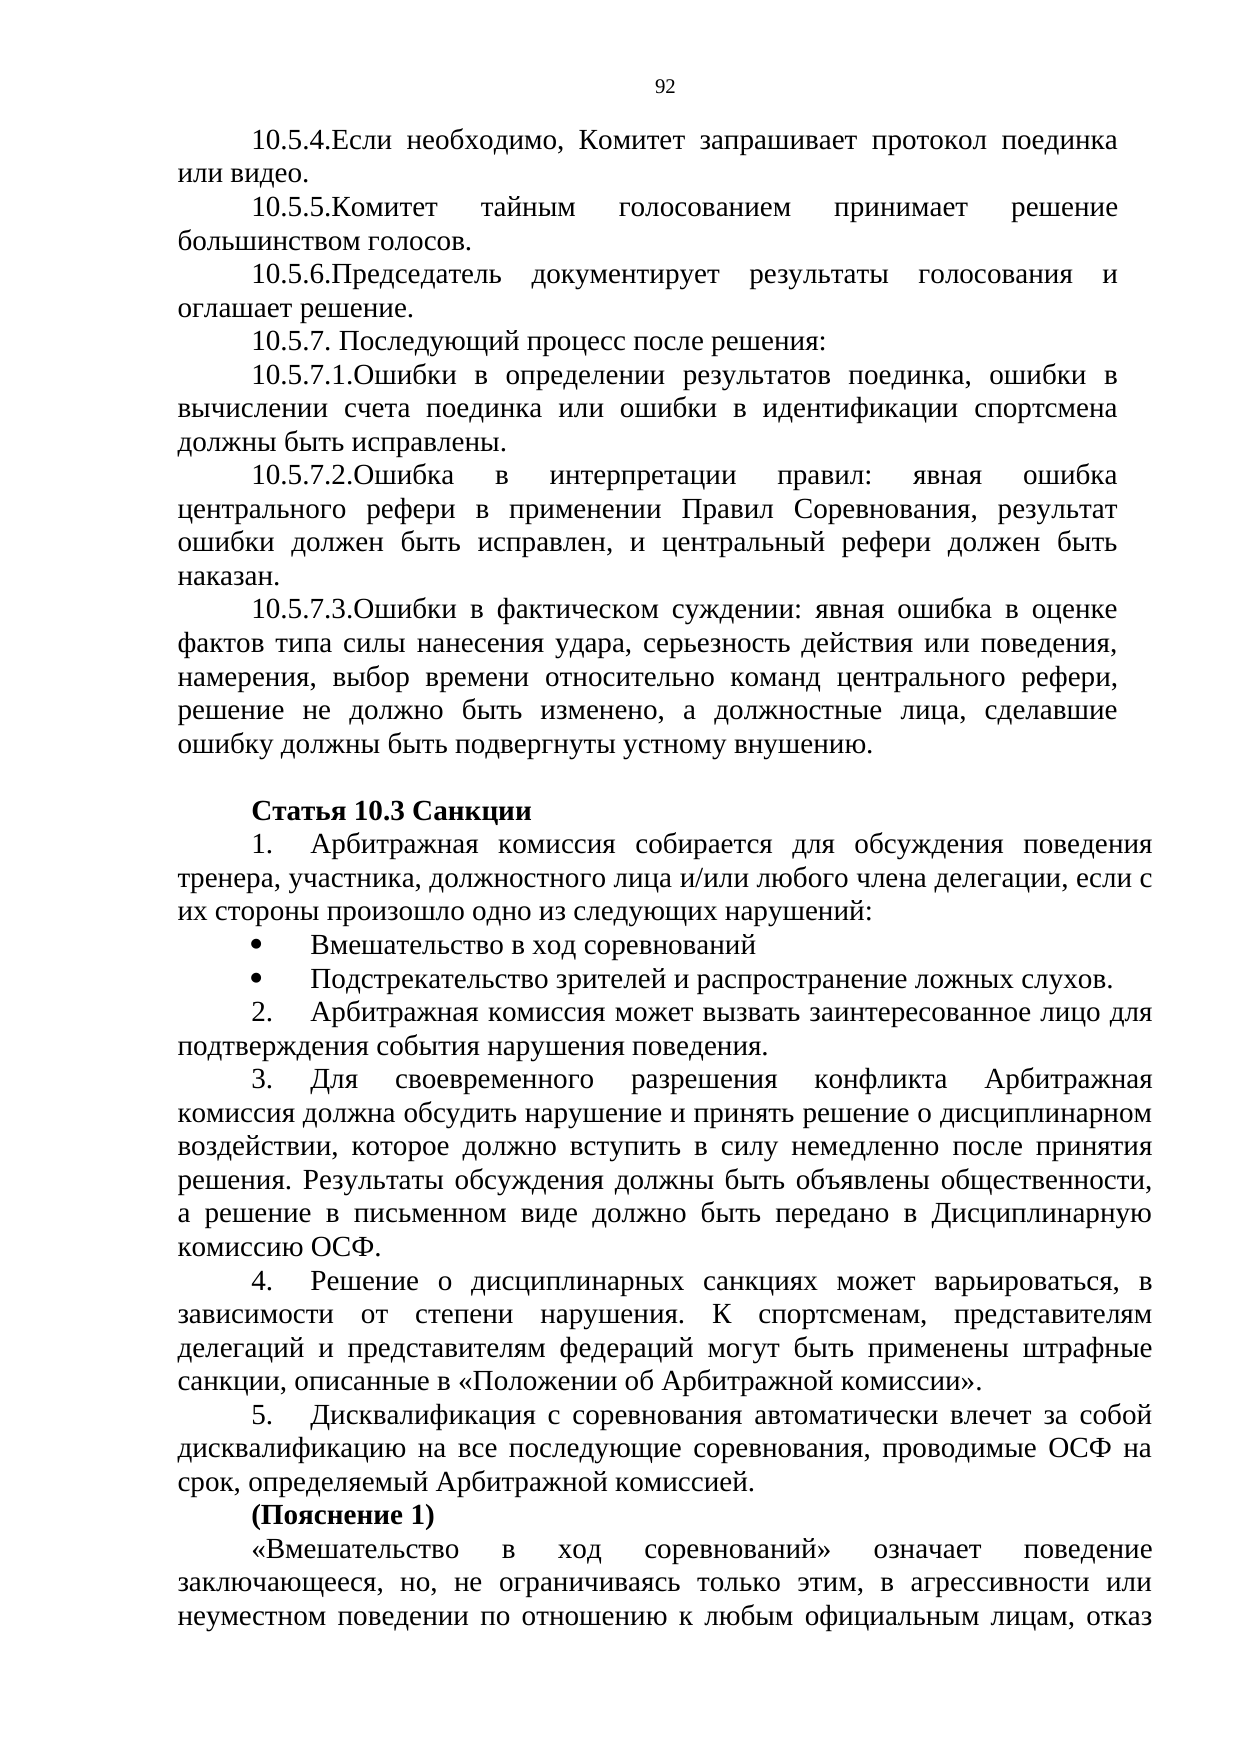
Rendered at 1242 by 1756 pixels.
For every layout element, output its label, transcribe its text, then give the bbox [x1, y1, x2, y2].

text 10.5.7.3.Ошибки в фактическом суждении: явная ошибка в оценке фактов типа силы нанесения удара, серьезность действия или поведения, намерения, выбор времени относительно команд центрального рефери, решение не должно быть изменено, а должностные лица, сделавшие ошибку должны быть подвергнуты устному внушению. [177, 592, 1118, 759]
list Для своевременного разрешения конфликта Арбитражная комиссия должна обсудить нарушение и принять решение о дисциплинарном воздействии, которое должно вступить в силу немедленно после принятия решения. Результаты обсуждения должны быть объявлены общественности, а решение в письменном виде должно быть передано в Дисциплинарную комиссию ОСФ. [177, 1061, 1153, 1263]
list Арбитражная комиссия собирается для обсуждения поведения тренера, участника, должностного лица и/или любого члена делегации, если с их стороны произошло одно из следующих нарушений: [177, 826, 1153, 927]
text (Пояснение 1) [177, 1497, 1153, 1531]
list Дисквалификация с соревнования автоматически влечет за собой дисквалификацию на все последующие соревнования, проводимые ОСФ на срок, определяемый Арбитражной комиссией. [177, 1397, 1153, 1497]
text 10.5.6.Председатель документирует результаты голосования и оглашает решение. [177, 256, 1118, 323]
text 10.5.4.Если необходимо, Комитет запрашивает протокол поединка или видео. [177, 122, 1118, 189]
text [177, 1531, 1153, 1632]
text 10.5.7.2.Ошибка в интерпретации правил: явная ошибка центрального рефери в применении Правил Соревнования, результат ошибки должен быть исправлен, и центральный рефери должен быть наказан. [177, 457, 1118, 592]
list Подстрекательство зрителей и распространение ложных слухов. [177, 961, 1153, 994]
list Вмешательство в ход соревнований [177, 927, 1153, 961]
text 10.5.5.Комитет тайным голосованием принимает решение большинством голосов. [177, 189, 1118, 256]
text Статья 10.3 Санкции [177, 793, 1153, 826]
text 10.5.7. Последующий процесс после решения: [177, 323, 1118, 357]
list Решение о дисциплинарных санкциях может варьироваться, в зависимости от степени нарушения. К спортсменам, представителям делегаций и представителям федераций могут быть применены штрафные санкции, описанные в «Положении об Арбитражной комиссии». [177, 1263, 1153, 1397]
list Арбитражная комиссия может вызвать заинтересованное лицо для подтверждения события нарушения поведения. [177, 994, 1153, 1061]
text 10.5.7.1.Ошибки в определении результатов поединка, ошибки в вычислении счета поединка или ошибки в идентификации спортсмена должны быть исправлены. [177, 357, 1118, 457]
